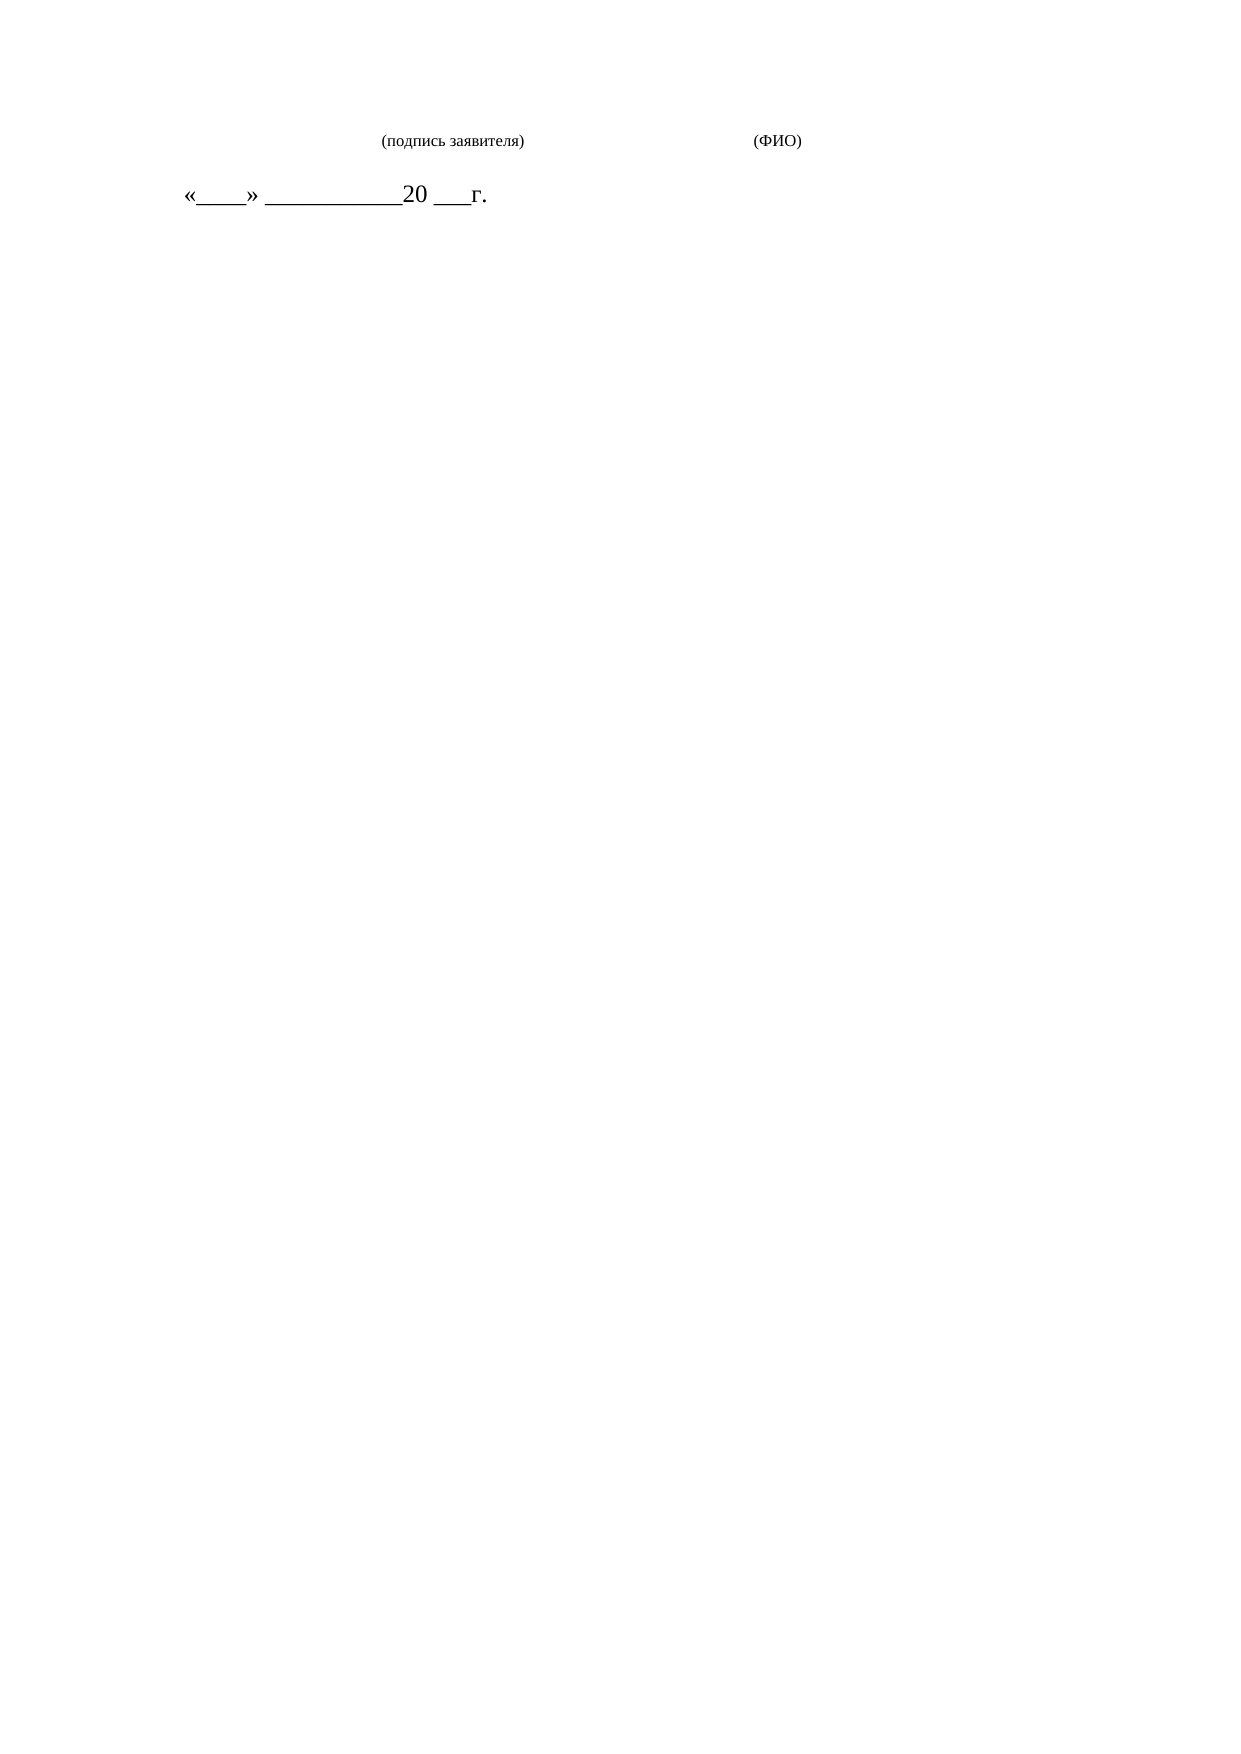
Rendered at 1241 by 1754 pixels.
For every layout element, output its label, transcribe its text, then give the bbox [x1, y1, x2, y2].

text (подпись заявителя) (ФИО) [177, 131, 1137, 150]
text «____» ___________20 ___г. [177, 179, 1137, 208]
